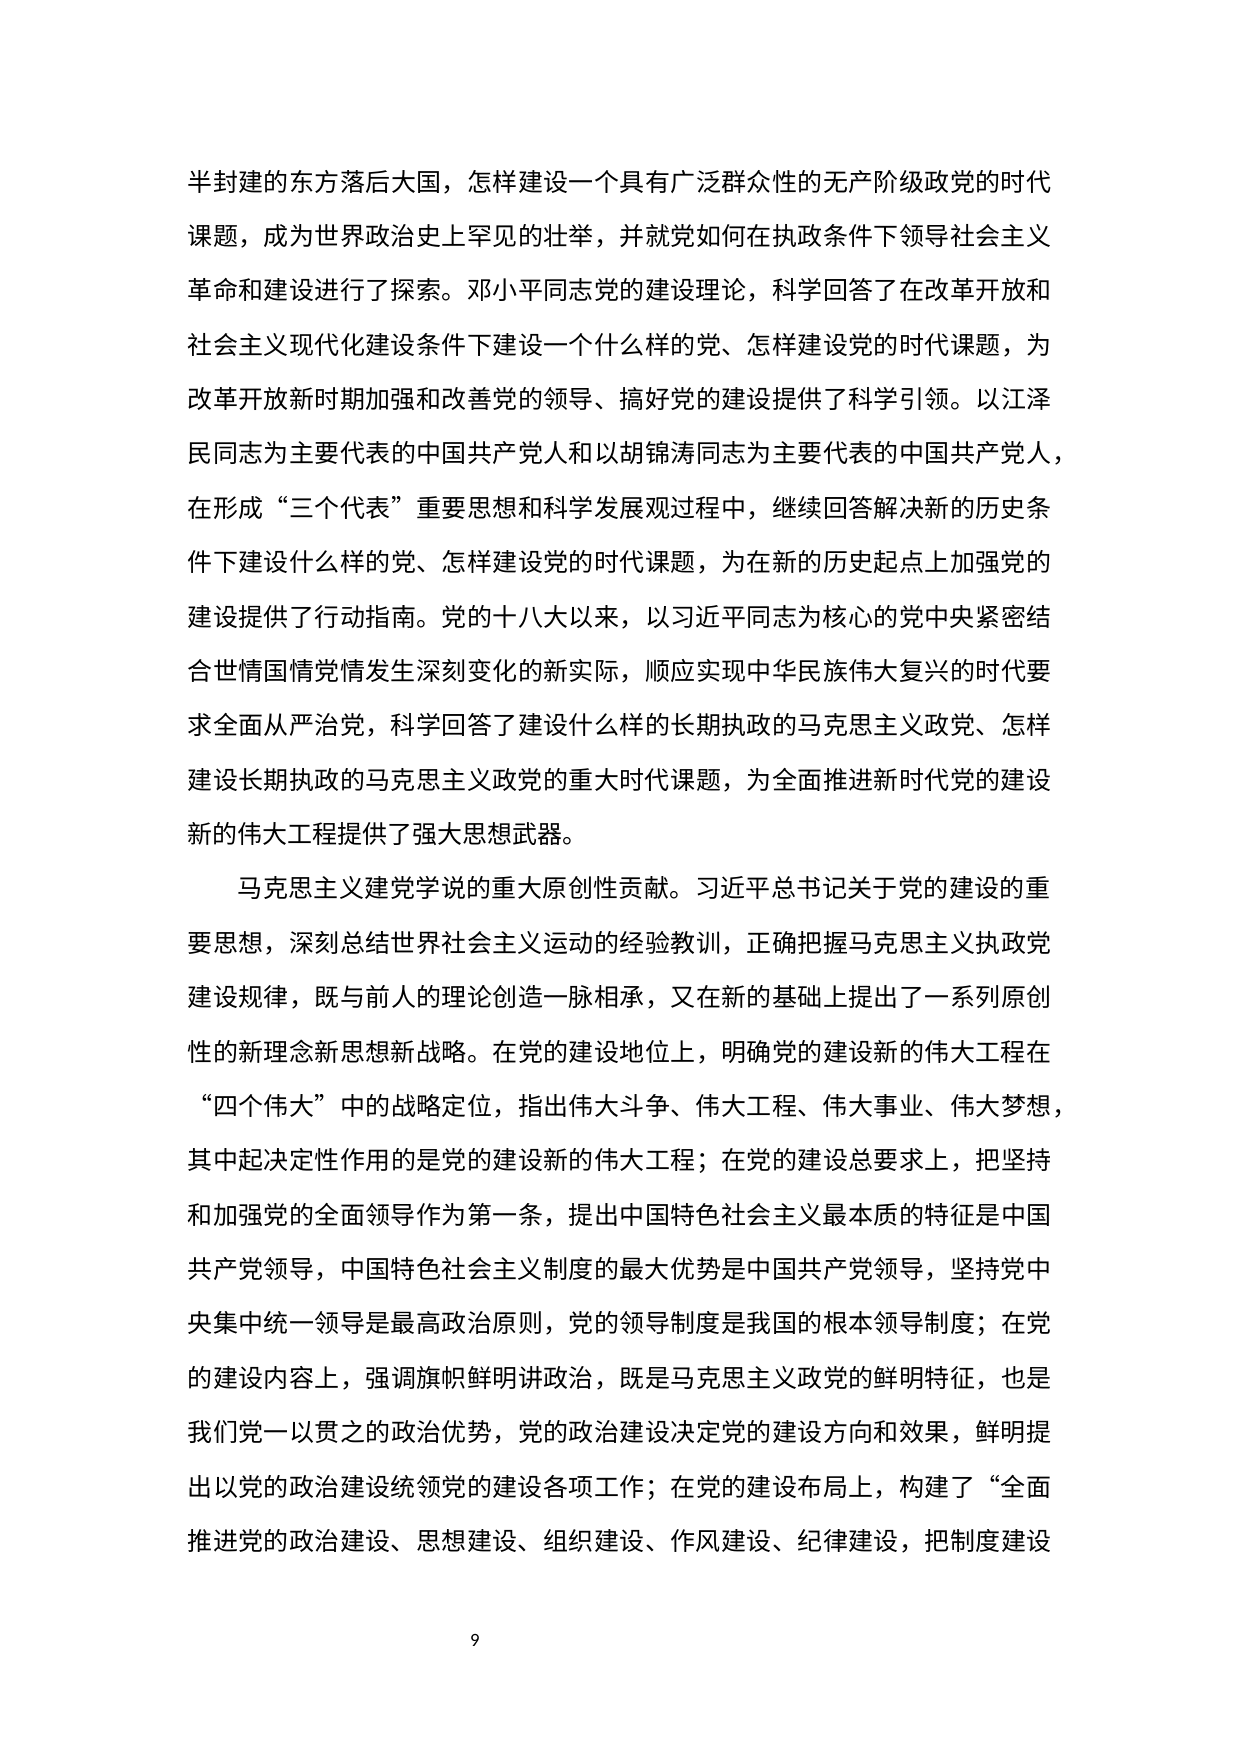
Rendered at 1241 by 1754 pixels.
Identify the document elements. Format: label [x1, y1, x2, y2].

text [187, 162, 1053, 851]
text [187, 869, 1053, 1558]
